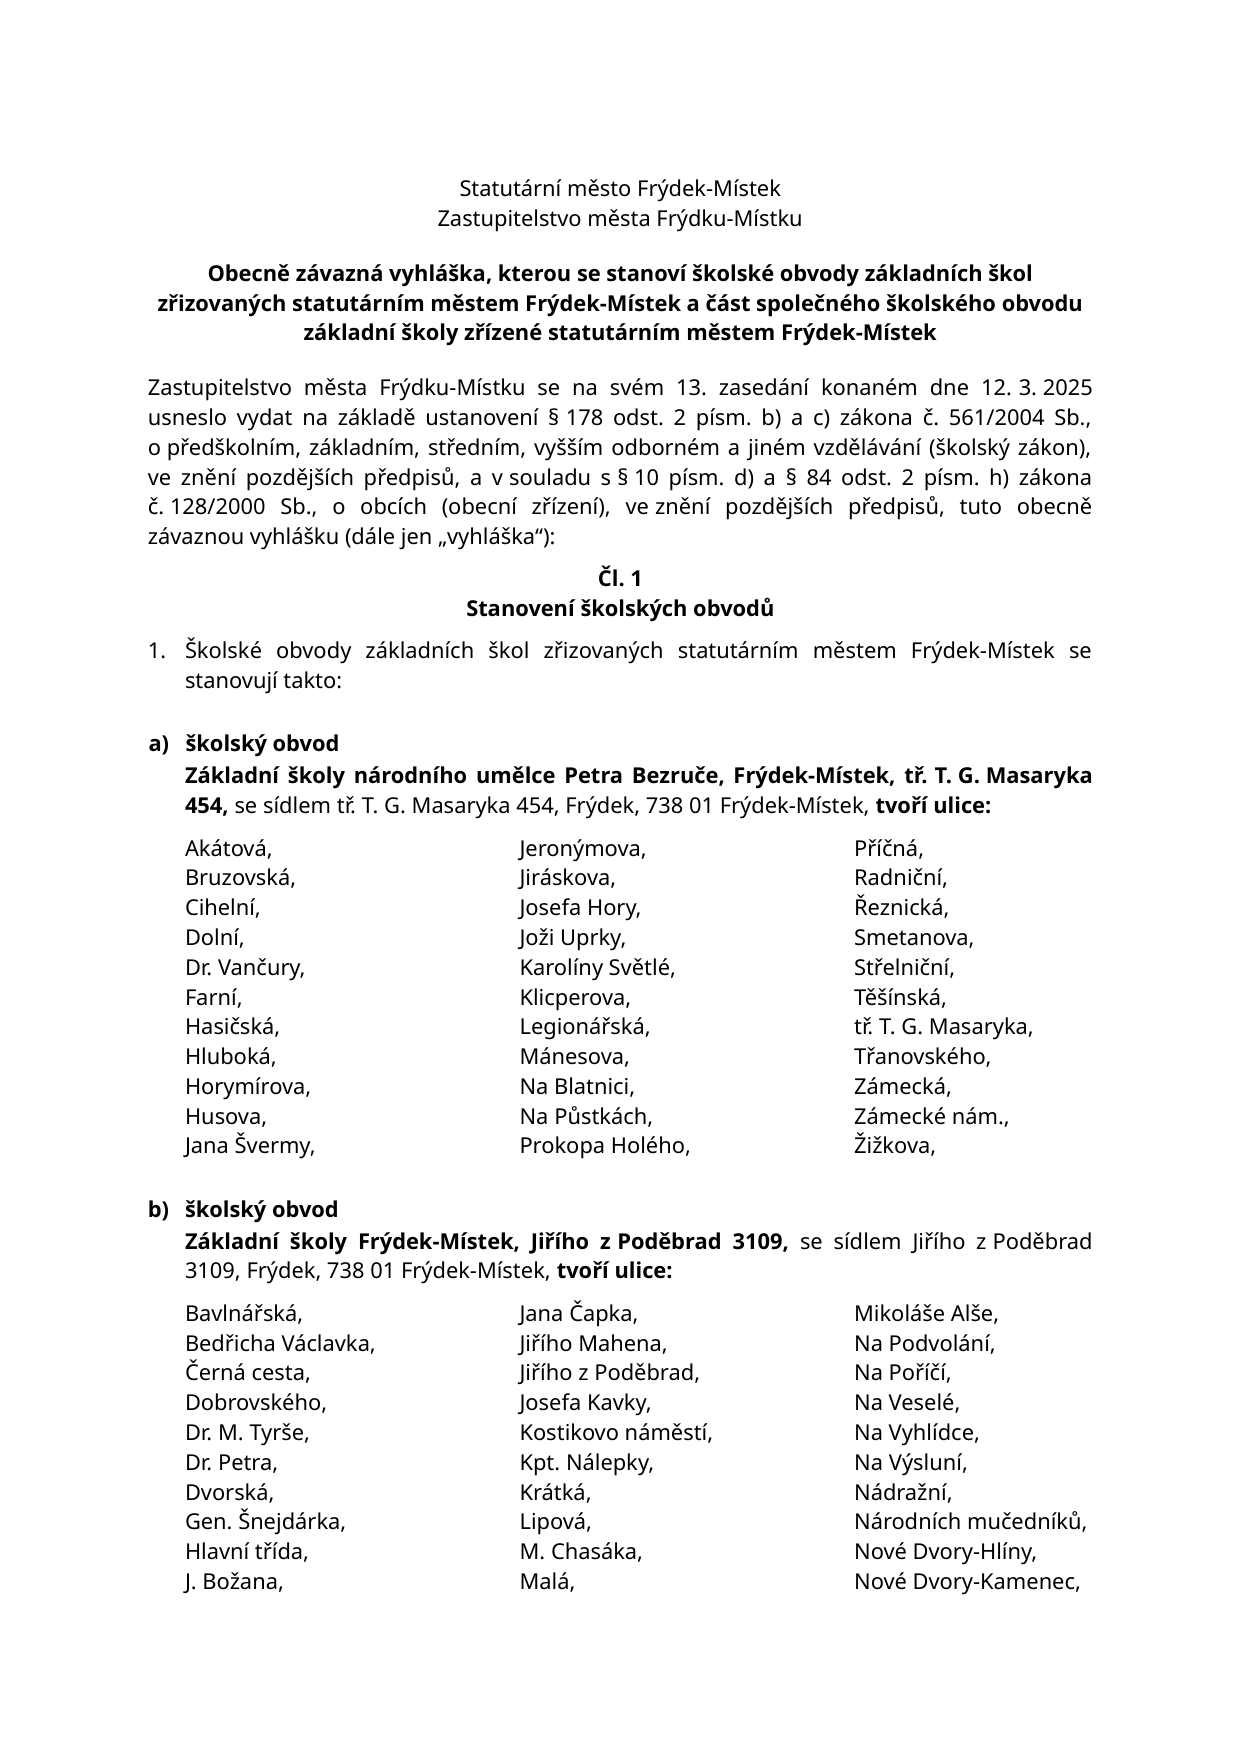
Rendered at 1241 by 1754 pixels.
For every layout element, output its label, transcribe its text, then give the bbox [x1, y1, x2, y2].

text Mánesova, [519, 1041, 758, 1071]
text Obecně závazná vyhláška, kterou se stanoví školské obvody základních škol zřizovaných statutárním městem Frýdek-Místek a část společného školského obvodu základní školy zřízené statutárním městem Frýdek-Místek [148, 258, 1093, 347]
text M. Chasáka, [519, 1536, 758, 1566]
text Krátká, [519, 1476, 758, 1506]
text Dr. Petra, [185, 1447, 423, 1476]
text Zámecká, [854, 1071, 1093, 1101]
text Bruzovská, [185, 862, 423, 892]
text Jiřího Mahena, [519, 1327, 758, 1357]
text Jeronýmova, [519, 832, 758, 862]
text Joži Uprky, [519, 922, 758, 952]
text Husova, [185, 1101, 423, 1130]
text Čl. 1 [148, 563, 1093, 593]
text Hasičská, [185, 1011, 423, 1041]
text Bavlnářská, [185, 1298, 423, 1327]
text Černá cesta, [185, 1357, 423, 1387]
text Dr. M. Tyrše, [185, 1417, 423, 1447]
text Legionářská, [519, 1011, 758, 1041]
text Gen. Šnejdárka, [185, 1506, 423, 1536]
text Žižkova, [854, 1130, 1093, 1160]
list školský obvod [148, 728, 1093, 758]
text Na Vyhlídce, [854, 1417, 1093, 1447]
text Dvorská, [185, 1476, 423, 1506]
text Farní, [185, 981, 423, 1011]
text Příčná, [854, 832, 1093, 862]
text Prokopa Holého, [519, 1130, 758, 1160]
text Zastupitelstvo města Frýdku-Místku se na svém 13. zasedání konaném dne 12. 3. 2025 usneslo vydat na základě ustanovení § 178 odst. 2 písm. b) a c) zákona č. 561/2004 Sb., o předškolním, základním, středním, vyšším odborném a jiném vzdělávání (školský zákon), ve znění pozdějších předpisů, a v souladu s § 10 písm. d) a § 84 odst. 2 písm. h) zákona č. 128/2000 Sb., o obcích (obecní zřízení), ve znění pozdějších předpisů, tuto obecně závaznou vyhlášku (dále jen „vyhláška“): [148, 372, 1093, 551]
text Kpt. Nálepky, [519, 1447, 758, 1476]
text Dobrovského, [185, 1387, 423, 1417]
text Bedřicha Václavka, [185, 1327, 423, 1357]
text Základní školy národního umělce Petra Bezruče, Frýdek-Místek, tř. T. G. Masaryka 454, se sídlem tř. T. G. Masaryka 454, Frýdek, 738 01 Frýdek-Místek, tvoří ulice: [185, 760, 1093, 820]
text tř. T. G. Masaryka, [854, 1011, 1093, 1041]
text Kostikovo náměstí, [519, 1417, 758, 1447]
text Národních mučedníků, [854, 1506, 1093, 1536]
text Na Veselé, [854, 1387, 1093, 1417]
text Nové Dvory-Hlíny, [854, 1536, 1093, 1566]
text Statutární město Frýdek-Místek [148, 173, 1093, 203]
text Hlavní třída, [185, 1536, 423, 1566]
text Dolní, [185, 922, 423, 952]
text Jana Čapka, [519, 1298, 758, 1327]
text Na Výsluní, [854, 1447, 1093, 1476]
text Těšínská, [854, 981, 1093, 1011]
text Nádražní, [854, 1476, 1093, 1506]
text Horymírova, [185, 1071, 423, 1101]
list Školské obvody základních škol zřizovaných statutárním městem Frýdek-Místek se stanovují takto: [148, 635, 1093, 695]
text Zastupitelstvo města Frýdku-Místku [148, 203, 1093, 233]
text Na Půstkách, [519, 1101, 758, 1130]
text Klicperova, [519, 981, 758, 1011]
text Radniční, [854, 862, 1093, 892]
text Třanovského, [854, 1041, 1093, 1071]
text Na Podvolání, [854, 1327, 1093, 1357]
text Stanovení školských obvodů [148, 593, 1093, 623]
text Hluboká, [185, 1041, 423, 1071]
text Josefa Hory, [519, 892, 758, 922]
text Malá, [519, 1566, 758, 1596]
text Karolíny Světlé, [519, 952, 758, 981]
text Smetanova, [854, 922, 1093, 952]
text Akátová, [185, 832, 423, 862]
text Nové Dvory-Kamenec, [854, 1566, 1093, 1596]
text Na Poříčí, [854, 1357, 1093, 1387]
text Mikoláše Alše, [854, 1298, 1093, 1327]
text Zámecké nám., [854, 1101, 1093, 1130]
text Na Blatnici, [519, 1071, 758, 1101]
text Jiřího z Poděbrad, [519, 1357, 758, 1387]
text Střelniční, [854, 952, 1093, 981]
text J. Božana, [185, 1566, 423, 1596]
text Jiráskova, [519, 862, 758, 892]
text Dr. Vančury, [185, 952, 423, 981]
text Řeznická, [854, 892, 1093, 922]
text Základní školy Frýdek-Místek, Jiřího z Poděbrad 3109, se sídlem Jiřího z Poděbrad 3109, Frýdek, 738 01 Frýdek-Místek, tvoří ulice: [185, 1226, 1093, 1285]
text Josefa Kavky, [519, 1387, 758, 1417]
list školský obvod [148, 1193, 1093, 1223]
text Cihelní, [185, 892, 423, 922]
text Jana Švermy, [185, 1130, 423, 1160]
text Lipová, [519, 1506, 758, 1536]
